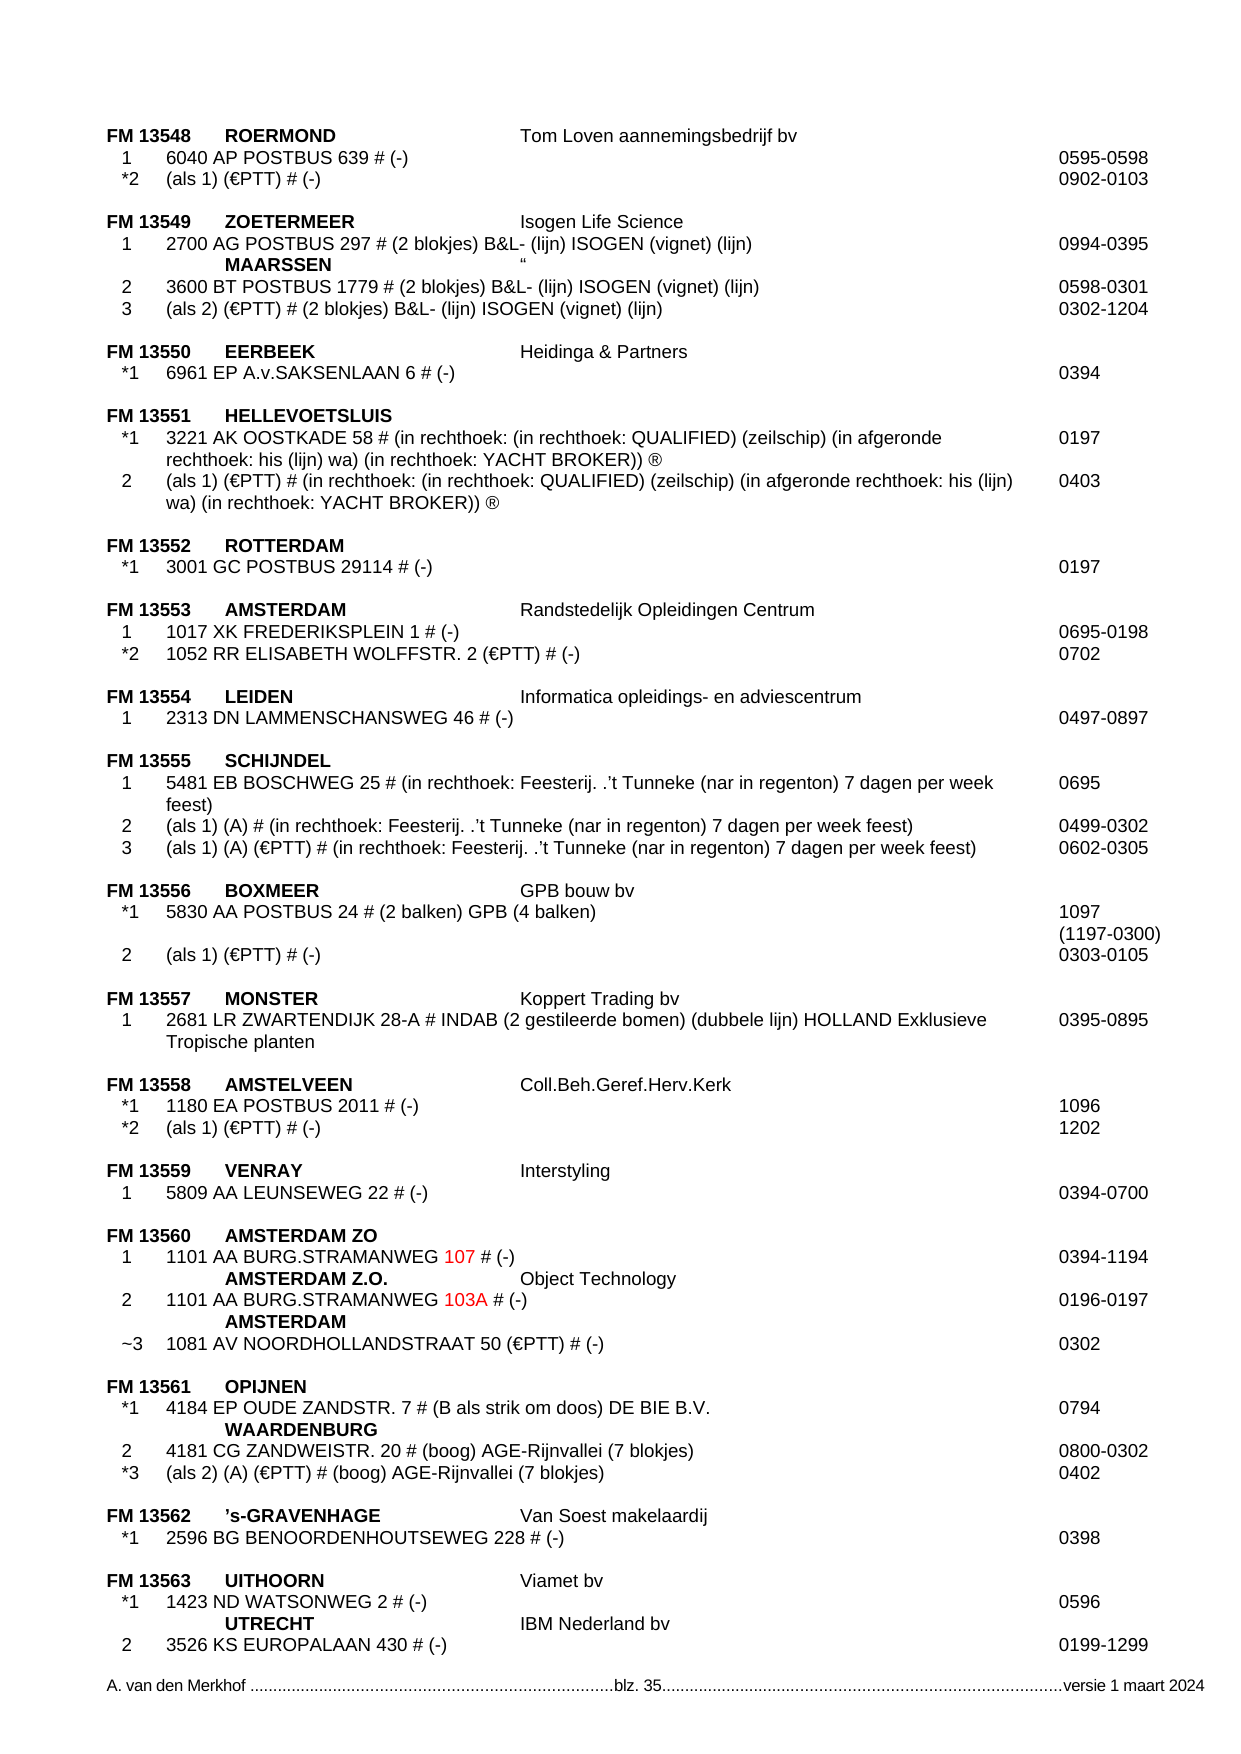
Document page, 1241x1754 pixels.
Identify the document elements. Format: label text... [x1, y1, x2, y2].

text AMSTERDAM Z.O. Object Technology [106, 1268, 1163, 1289]
text FM 13551 HELLEVOETSLUIS [106, 405, 1163, 427]
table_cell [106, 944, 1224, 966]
text FM 13552 ROTTERDAM [106, 534, 1163, 556]
text FM 13562 ’s-GRAVENHAGE Van Soest makelaardij [106, 1505, 1163, 1526]
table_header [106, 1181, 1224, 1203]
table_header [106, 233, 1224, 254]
text UTRECHT IBM Nederland bv [106, 1613, 1163, 1634]
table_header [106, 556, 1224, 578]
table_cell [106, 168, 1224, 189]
text FM 13561 OPIJNEN [106, 1376, 1163, 1397]
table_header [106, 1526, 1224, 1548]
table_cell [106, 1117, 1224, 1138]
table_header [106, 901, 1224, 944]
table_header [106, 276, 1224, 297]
text FM 13556 BOXMEER GPB bouw bv [106, 879, 1163, 901]
text FM 13549 ZOETERMEER Isogen Life Science [106, 211, 1163, 233]
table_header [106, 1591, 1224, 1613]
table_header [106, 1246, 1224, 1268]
text FM 13553 AMSTERDAM Randstedelijk Opleidingen Centrum [106, 599, 1163, 621]
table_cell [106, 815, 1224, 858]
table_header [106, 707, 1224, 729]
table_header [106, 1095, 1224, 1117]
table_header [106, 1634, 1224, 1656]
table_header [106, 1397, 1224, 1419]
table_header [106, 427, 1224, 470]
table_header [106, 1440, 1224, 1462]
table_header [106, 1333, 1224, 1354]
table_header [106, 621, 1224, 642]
text FM 13548 ROERMOND Tom Loven aannemingsbedrijf bv [106, 125, 1163, 146]
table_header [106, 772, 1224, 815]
text WAARDENBURG [106, 1419, 1163, 1440]
text AMSTERDAM [106, 1311, 1163, 1332]
text FM 13558 AMSTELVEEN Coll.Beh.Geref.Herv.Kerk [106, 1074, 1163, 1095]
text FM 13559 VENRAY Interstyling [106, 1160, 1163, 1181]
text FM 13555 SCHIJNDEL [106, 750, 1163, 772]
text FM 13563 UITHOORN Viamet bv [106, 1569, 1163, 1591]
text FM 13557 MONSTER Koppert Trading bv [106, 987, 1163, 1009]
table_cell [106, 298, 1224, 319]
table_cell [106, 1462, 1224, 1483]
text FM 13550 EERBEEK Heidinga & Partners [106, 341, 1163, 362]
text FM 13554 LEIDEN Informatica opleidings- en adviescentrum [106, 686, 1163, 707]
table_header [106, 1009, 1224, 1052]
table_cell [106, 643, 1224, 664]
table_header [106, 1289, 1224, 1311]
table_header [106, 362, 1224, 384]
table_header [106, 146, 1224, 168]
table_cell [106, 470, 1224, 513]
text MAARSSEN “ [106, 254, 1163, 276]
text FM 13560 AMSTERDAM ZO [106, 1224, 1163, 1246]
